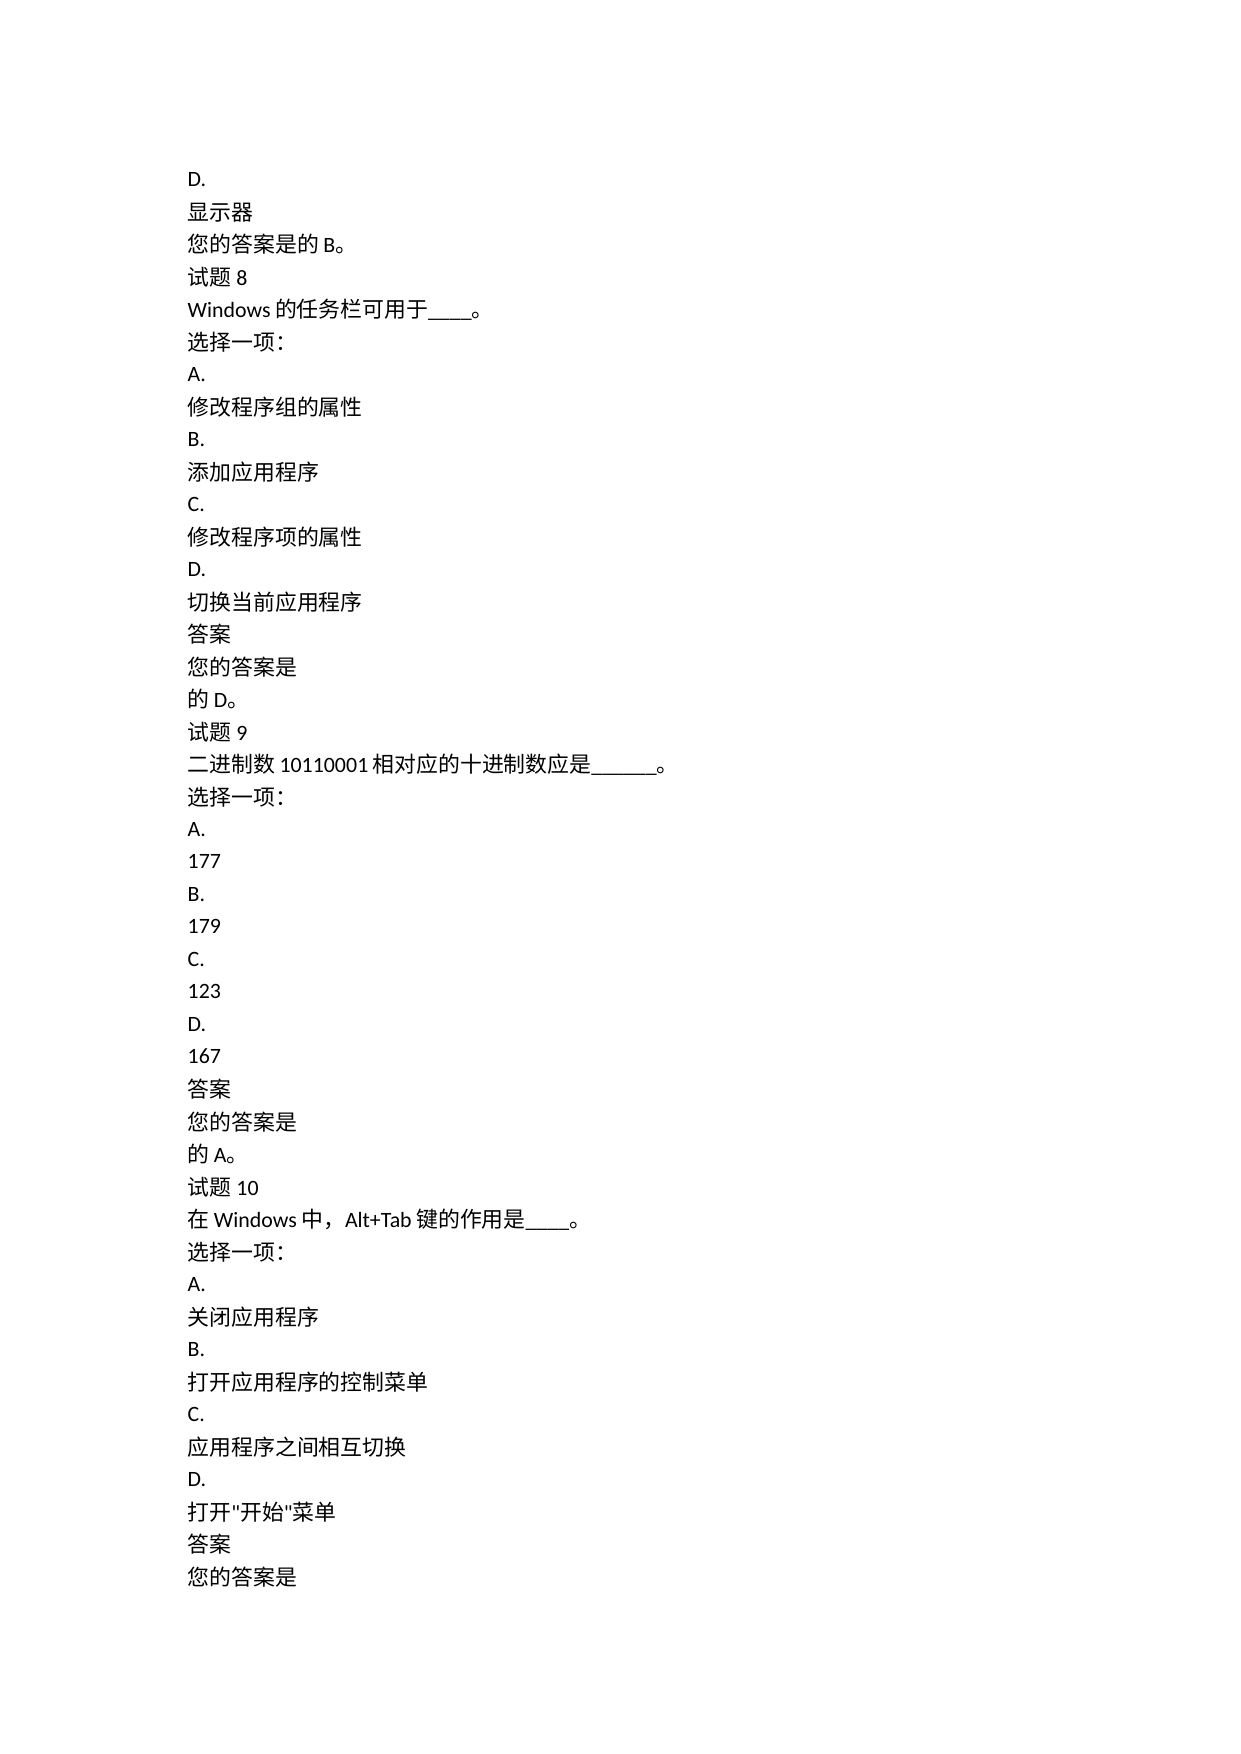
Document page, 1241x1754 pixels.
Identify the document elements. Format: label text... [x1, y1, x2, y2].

text 答案 [187, 1527, 1053, 1559]
text D. [187, 1462, 1053, 1494]
text 选择一项： [187, 779, 1053, 812]
text 试题 10 [187, 1169, 1053, 1202]
text B. [187, 422, 1053, 454]
text A. [187, 357, 1053, 389]
text C. [187, 1397, 1053, 1429]
text D. [187, 162, 1053, 194]
text A. [187, 1267, 1053, 1299]
text D. [187, 552, 1053, 584]
text 答案 [187, 1072, 1053, 1104]
text 修改程序项的属性 [187, 519, 1053, 552]
text C. [187, 942, 1053, 974]
text 您的答案是的B。 [187, 227, 1053, 259]
text 试题 8 [187, 259, 1053, 292]
text 选择一项： [187, 324, 1053, 357]
text 您的答案是 [187, 1559, 1053, 1592]
text 答案 [187, 617, 1053, 649]
text 试题 9 [187, 714, 1053, 747]
text 177 [187, 844, 1053, 877]
text 打开应用程序的控制菜单 [187, 1364, 1053, 1397]
text 选择一项： [187, 1234, 1053, 1267]
text 您的答案是 [187, 649, 1053, 682]
text 您的答案是 [187, 1104, 1053, 1137]
text B. [187, 877, 1053, 909]
text D. [187, 1007, 1053, 1039]
text 修改程序组的属性 [187, 389, 1053, 422]
text 应用程序之间相互切换 [187, 1429, 1053, 1462]
text 添加应用程序 [187, 454, 1053, 487]
text 179 [187, 909, 1053, 942]
text A. [187, 812, 1053, 844]
text 切换当前应用程序 [187, 584, 1053, 617]
text 的D。 [187, 682, 1053, 714]
text B. [187, 1332, 1053, 1364]
text 在Windows中，Alt+Tab键的作用是____。 [187, 1202, 1053, 1234]
text 关闭应用程序 [187, 1299, 1053, 1332]
text 二进制数10110001相对应的十进制数应是______。 [187, 747, 1053, 779]
text Windows的任务栏可用于____。 [187, 292, 1053, 324]
text 的A。 [187, 1137, 1053, 1169]
text 167 [187, 1039, 1053, 1072]
text C. [187, 487, 1053, 519]
text 打开"开始"菜单 [187, 1494, 1053, 1527]
text 123 [187, 974, 1053, 1007]
text 显示器 [187, 194, 1053, 227]
